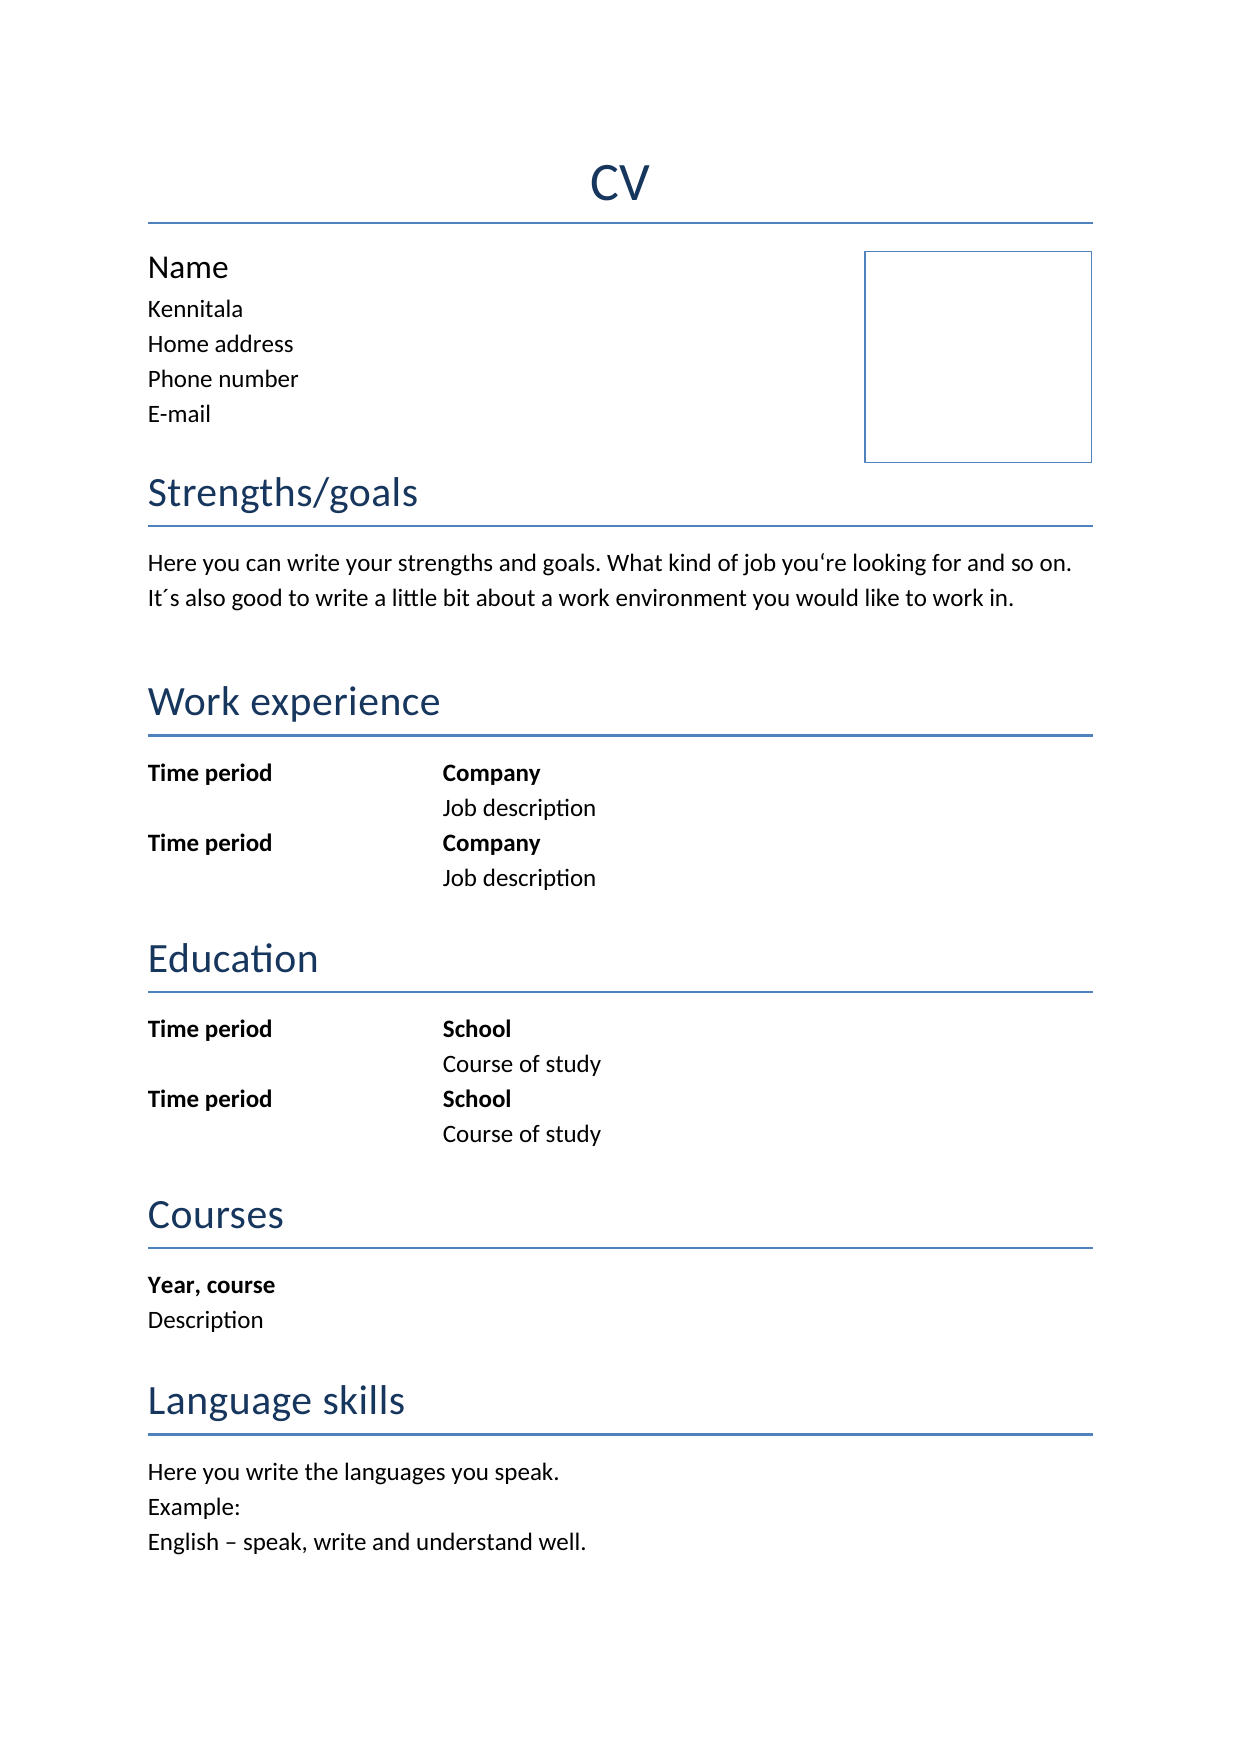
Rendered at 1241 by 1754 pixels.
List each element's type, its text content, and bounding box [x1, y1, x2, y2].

text E-mail [148, 398, 864, 429]
text Name [148, 247, 1093, 287]
text Job description [369, 862, 1093, 892]
title Language skills [148, 1374, 1093, 1433]
title Work experience [148, 675, 1093, 734]
title Courses [148, 1188, 1093, 1247]
text Time period Company [148, 827, 1093, 857]
text Description [148, 1304, 1093, 1335]
text Year, course [148, 1269, 1093, 1300]
text Here you can write your strengths and goals. What kind of job you‘re looking for and so on. It´s also good to write a little bit about a work environment you would like to work in. [148, 547, 1093, 612]
text Kennitala [148, 293, 864, 324]
text Phone number [148, 363, 864, 394]
text Time period Company [148, 757, 1093, 787]
text Job description [369, 792, 1093, 822]
text Time period School [148, 1083, 1093, 1113]
title Education [148, 932, 1093, 991]
text Here you write the languages you speak. Example: English – speak, write and understand well. [148, 1456, 1093, 1556]
text Course of study [369, 1048, 1093, 1078]
title Strengths/goals [148, 466, 1093, 525]
title CV [148, 148, 1093, 222]
text Home address [148, 328, 864, 359]
text Course of study [369, 1118, 1093, 1148]
text Time period School [148, 1013, 1093, 1043]
